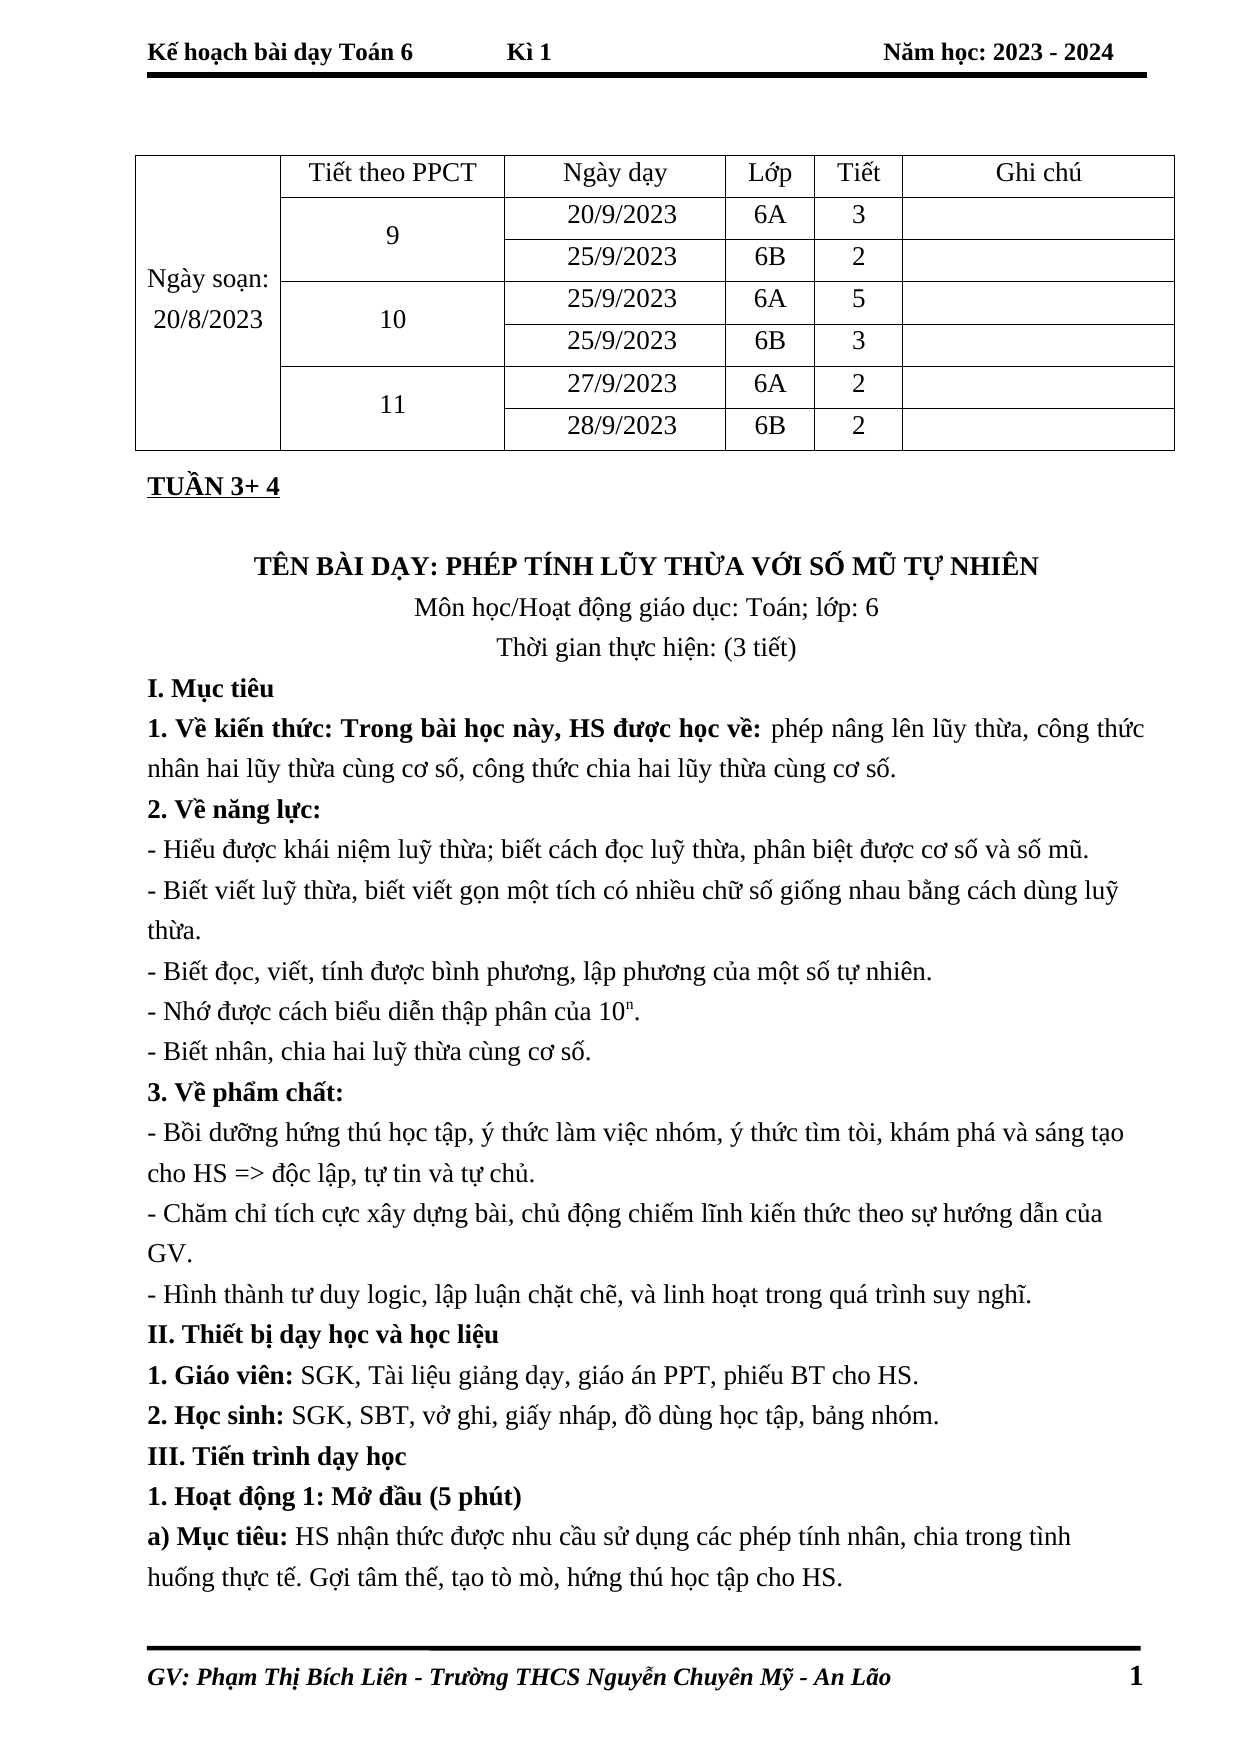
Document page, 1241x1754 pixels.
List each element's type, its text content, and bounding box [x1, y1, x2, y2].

table_cell 10 [281, 282, 504, 366]
table_cell 6A [726, 282, 814, 323]
table_cell [903, 409, 1174, 450]
text - Biết nhân, chia hai luỹ thừa cùng cơ số. [147, 1035, 1146, 1067]
text - Bồi dưỡng hứng thú học tập, ý thức làm việc nhóm, ý thức tìm tòi, khám phá và sáng tạo cho HS => độc lập, tự tin và tự chủ. [147, 1116, 1146, 1188]
table_cell 6A [726, 367, 814, 408]
table_cell 9 [281, 198, 504, 281]
text 1. Hoạt động 1: Mở đầu (5 phút) [147, 1480, 1146, 1511]
text 2. Về năng lực: [147, 793, 1146, 824]
table_cell 28/9/2023 [505, 409, 725, 450]
text Thời gian thực hiện: (3 tiết) [147, 631, 1146, 662]
text TUẦN 3+ 4 [147, 451, 1146, 501]
table_cell 6B [726, 325, 814, 366]
text - Biết đọc, viết, tính được bình phương, lập phương của một số tự nhiên. [147, 954, 1146, 986]
table_cell 3 [815, 198, 902, 239]
text Môn học/Hoạt động giáo dục: Toán; lớp: 6 [147, 591, 1146, 622]
text - Chăm chỉ tích cực xây dựng bài, chủ động chiếm lĩnh kiến thức theo sự hướng dẫn của GV. [147, 1197, 1146, 1269]
table_cell [903, 198, 1174, 239]
list Về phẩm chất: [147, 1076, 1146, 1107]
table_cell 2 [815, 367, 902, 408]
table_cell 2 [815, 240, 902, 281]
table_header Tiết [815, 156, 902, 197]
text - Biết viết luỹ thừa, biết viết gọn một tích có nhiều chữ số giống nhau bằng cách dùng luỹ thừa. [147, 874, 1146, 945]
table_cell [903, 282, 1174, 323]
table_cell 3 [815, 325, 902, 366]
table_cell 2 [815, 409, 902, 450]
table_header Ngày soạn: 20/8/2023 [136, 156, 280, 450]
text 1. Giáo viên: SGK, Tài liệu giảng dạy, giáo án PPT, phiếu BT cho HS. [147, 1359, 1146, 1390]
table_cell 27/9/2023 [505, 367, 725, 408]
table_cell 25/9/2023 [505, 240, 725, 281]
table_header Ghi chú [903, 156, 1174, 197]
table_header Tiết theo PPCT [281, 156, 504, 197]
table_cell 5 [815, 282, 902, 323]
text III. Tiến trình dạy học [147, 1439, 1146, 1471]
text 2. Học sinh: SGK, SBT, vở ghi, giấy nháp, đồ dùng học tập, bảng nhóm. [147, 1399, 1146, 1430]
text - Nhớ được cách biểu diễn thập phân của 10n. [147, 995, 1146, 1026]
table_cell 20/9/2023 [505, 198, 725, 239]
text II. Thiết bị dạy học và học liệu [147, 1318, 1146, 1349]
table_cell [903, 367, 1174, 408]
table_cell 25/9/2023 [505, 282, 725, 323]
text - Hiểu được khái niệm luỹ thừa; biết cách đọc luỹ thừa, phân biệt được cơ số và số mũ. [147, 833, 1146, 864]
table_cell 25/9/2023 [505, 325, 725, 366]
text a) Mục tiêu: HS nhận thức được nhu cầu sử dụng các phép tính nhân, chia trong tình huống thực tế. Gợi tâm thế, tạo tò mò, hứng thú học tập cho HS. [147, 1520, 1146, 1592]
text 1. Về kiến thức: Trong bài học này, HS được học về: phép nâng lên lũy thừa, công thức nhân hai lũy thừa cùng cơ số, công thức chia hai lũy thừa cùng cơ số. [147, 712, 1146, 784]
table_cell 11 [281, 367, 504, 450]
table_cell [903, 240, 1174, 281]
table_cell [903, 325, 1174, 366]
table_header Lớp [726, 156, 814, 197]
text TÊN BÀI DẠY: PHÉP TÍNH LŨY THỪA VỚI SỐ MŨ TỰ NHIÊN [147, 550, 1146, 582]
table_cell 6B [726, 409, 814, 450]
table_cell 6B [726, 240, 814, 281]
text I. Mục tiêu [147, 672, 1146, 703]
text - Hình thành tư duy logic, lập luận chặt chẽ, và linh hoạt trong quá trình suy nghĩ. [147, 1278, 1146, 1309]
table_cell 6A [726, 198, 814, 239]
table_header Ngày dạy [505, 156, 725, 197]
